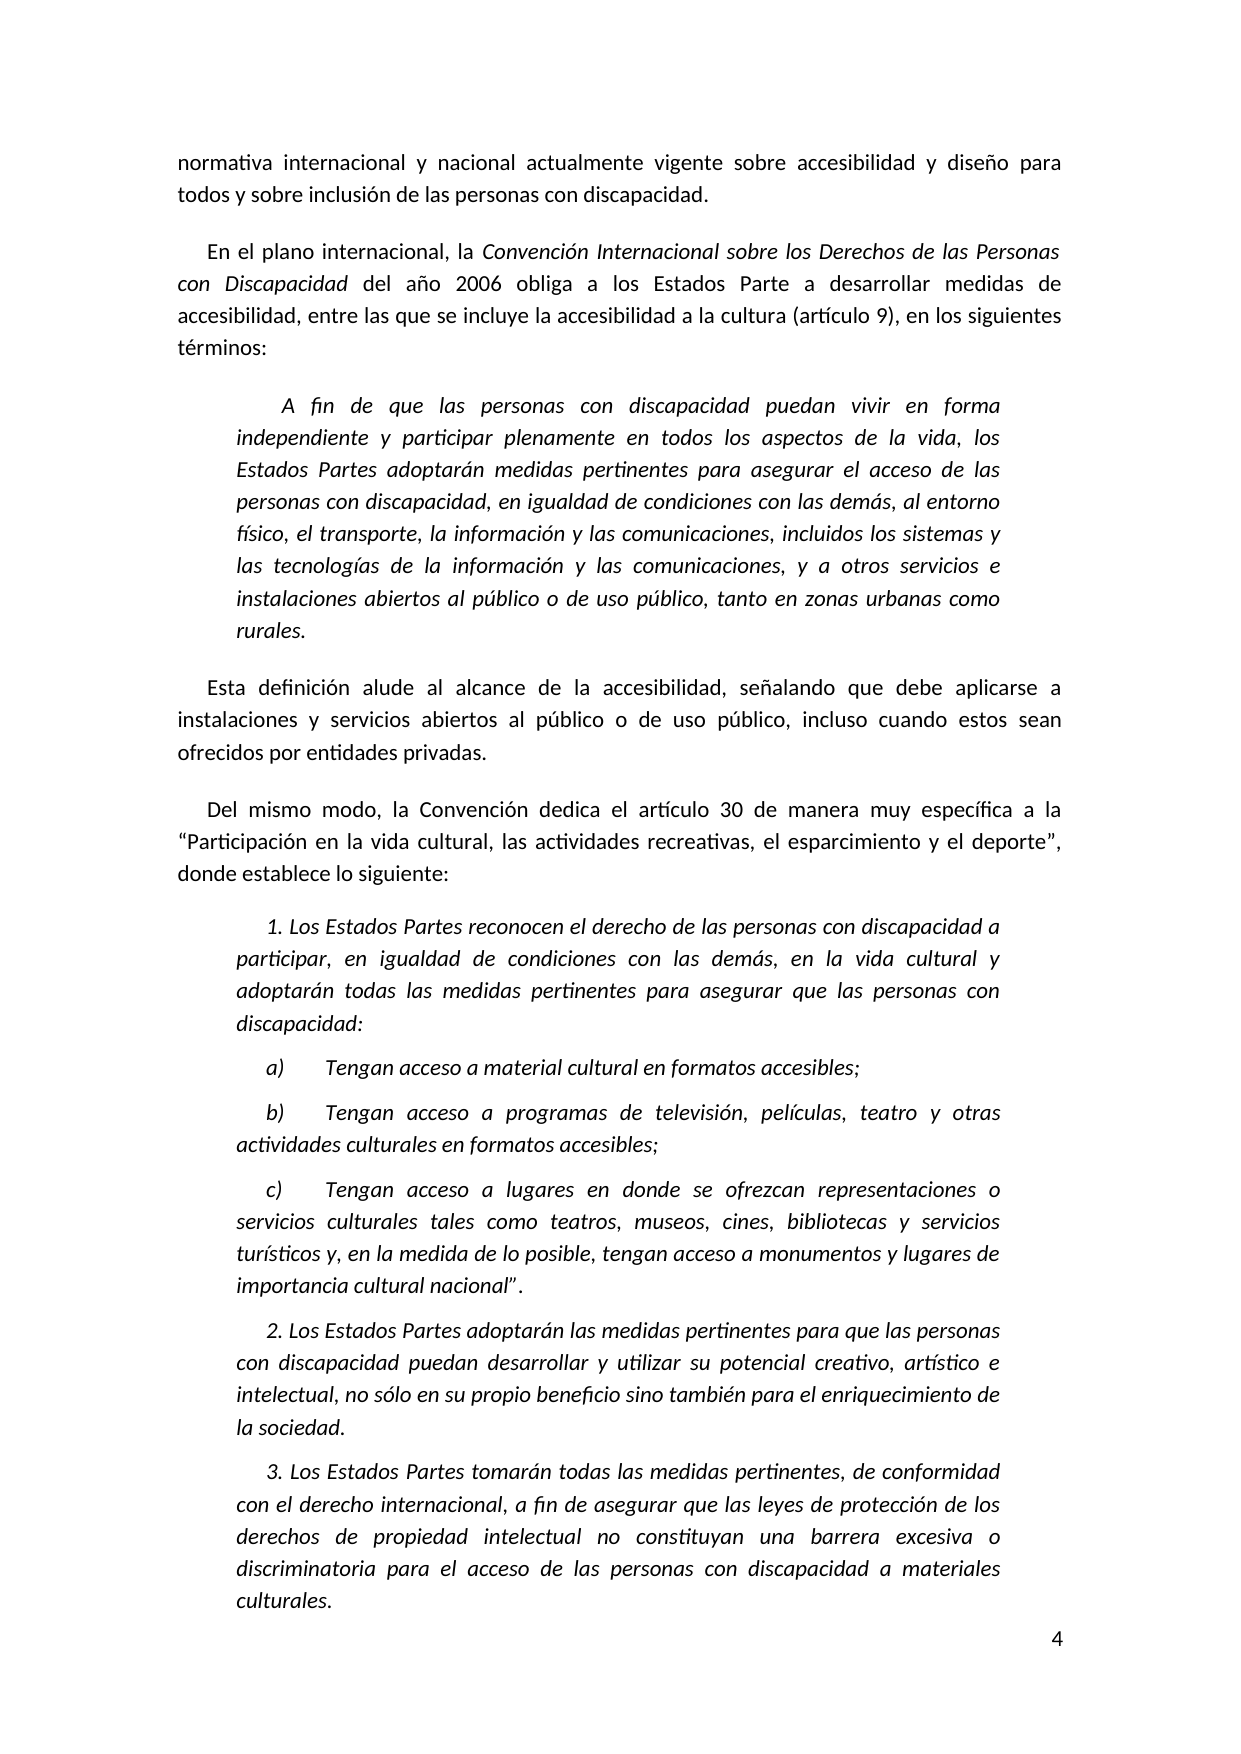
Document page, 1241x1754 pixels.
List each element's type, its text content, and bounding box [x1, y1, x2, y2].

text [177, 148, 1063, 208]
text Esta definición alude al alcance de la accesibilidad, señalando que debe aplicarse a instalaciones y servicios abiertos al público o de uso público, incluso cuando estos sean ofrecidos por entidades privadas. [177, 673, 1063, 766]
text b) Tengan acceso a programas de televisión, películas, teatro y otras actividades culturales en formatos accesibles; [236, 1098, 1004, 1158]
text A fin de que las personas con discapacidad puedan vivir en forma independiente y participar plenamente en todos los aspectos de la vida, los Estados Partes adoptarán medidas pertinentes para asegurar el acceso de las personas con discapacidad, en igualdad de condiciones con las demás, al entorno físico, el transporte, la información y las comunicaciones, incluidos los sistemas y las tecnologías de la información y las comunicaciones, y a otros servicios e instalaciones abiertos al público o de uso público, tanto en zonas urbanas como rurales. [236, 391, 1004, 644]
text Del mismo modo, la Convención dedica el artículo 30 de manera muy específica a la “Participación en la vida cultural, las actividades recreativas, el esparcimiento y el deporte”, donde establece lo siguiente: [177, 795, 1063, 887]
text c) Tengan acceso a lugares en donde se ofrezcan representaciones o servicios culturales tales como teatros, museos, cines, bibliotecas y servicios turísticos y, en la medida de lo posible, tengan acceso a monumentos y lugares de importancia cultural nacional”. [236, 1175, 1004, 1299]
text 3. Los Estados Partes tomarán todas las medidas pertinentes, de conformidad con el derecho internacional, a fin de asegurar que las leyes de protección de los derechos de propiedad intelectual no constituyan una barrera excesiva o discriminatoria para el acceso de las personas con discapacidad a materiales culturales. [236, 1457, 1004, 1614]
text 2. Los Estados Partes adoptarán las medidas pertinentes para que las personas con discapacidad puedan desarrollar y utilizar su potencial creativo, artístico e intelectual, no sólo en su propio beneficio sino también para el enriquecimiento de la sociedad. [236, 1316, 1004, 1441]
text 1. Los Estados Partes reconocen el derecho de las personas con discapacidad a participar, en igualdad de condiciones con las demás, en la vida cultural y adoptarán todas las medidas pertinentes para asegurar que las personas con discapacidad: [236, 912, 1004, 1037]
text En el plano internacional, la Convención Internacional sobre los Derechos de las Personas con Discapacidad del año 2006 obliga a los Estados Parte a desarrollar medidas de accesibilidad, entre las que se incluye la accesibilidad a la cultura (artículo 9), en los siguientes términos: [177, 237, 1063, 362]
text a) Tengan acceso a material cultural en formatos accesibles; [236, 1053, 1004, 1081]
